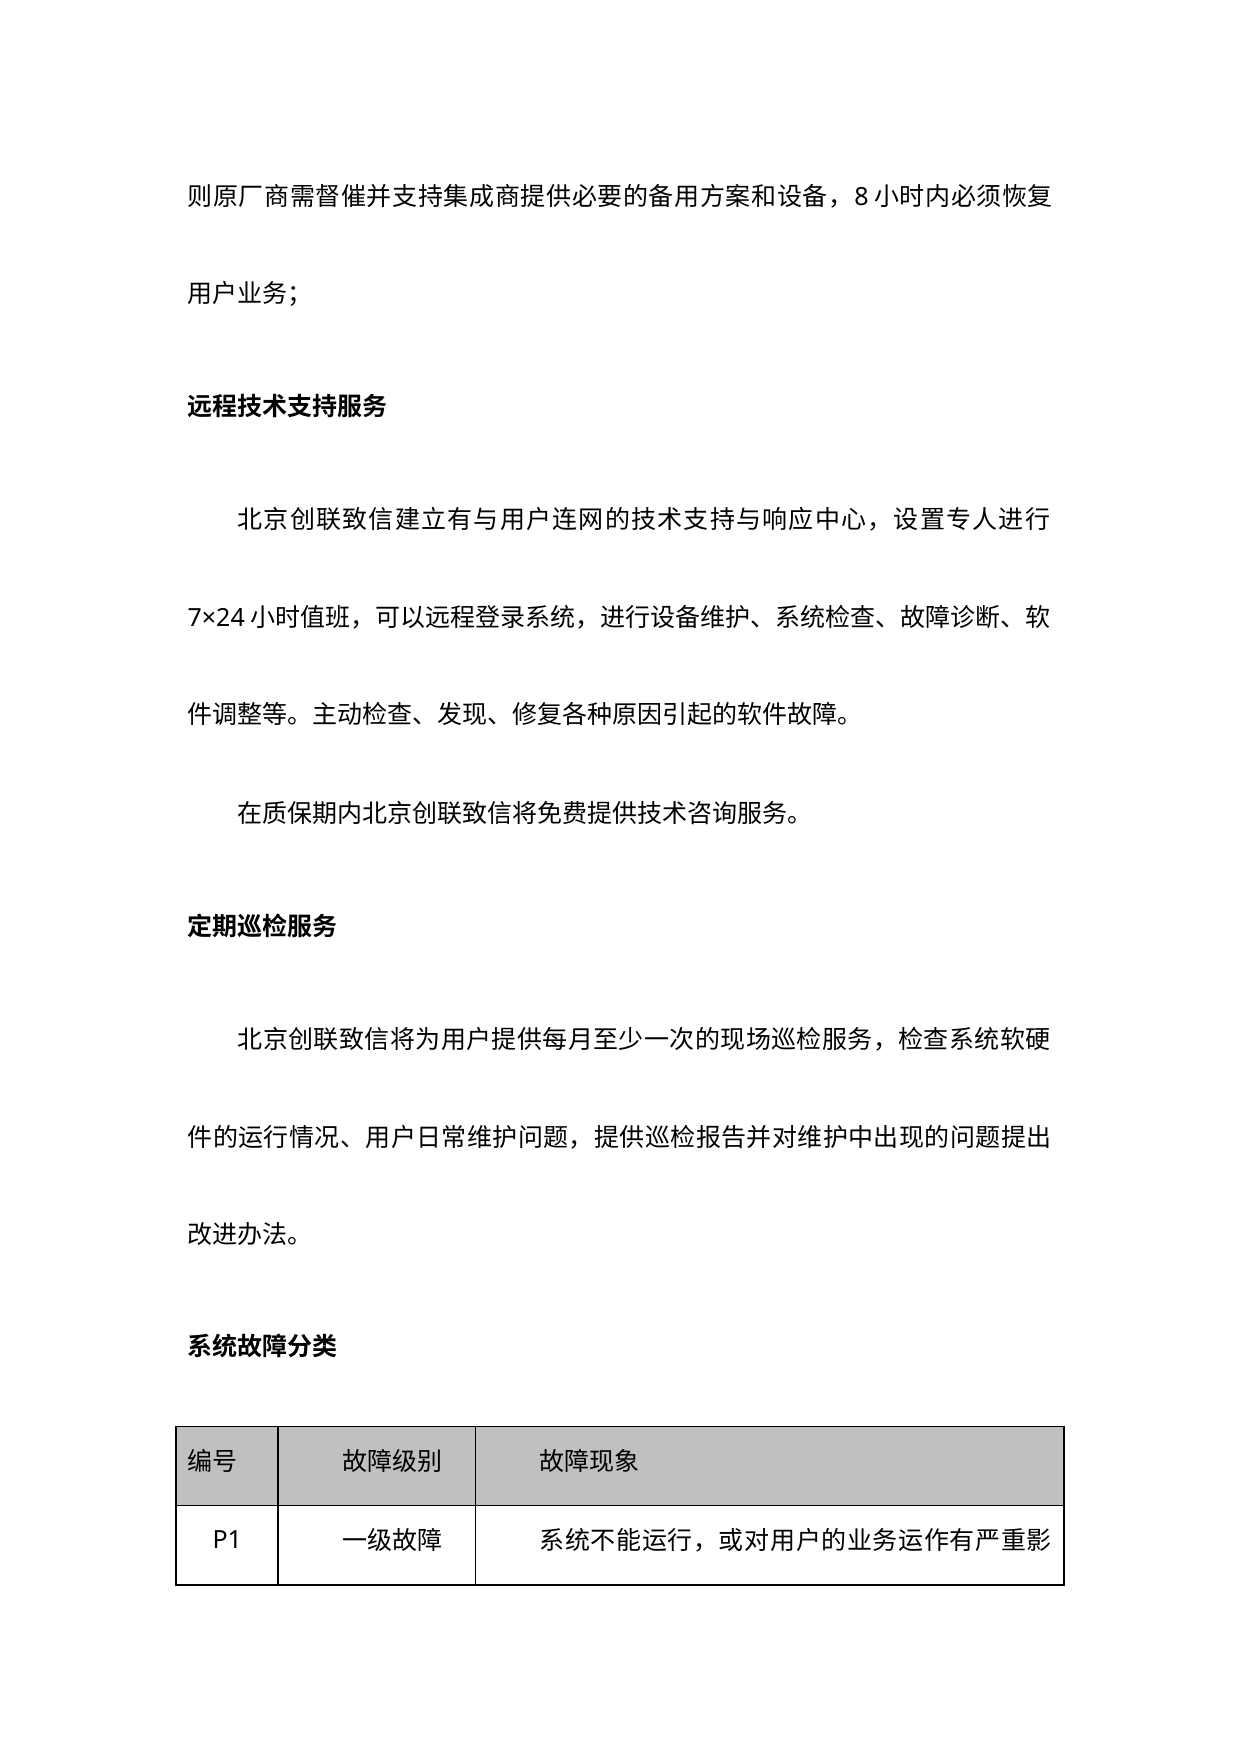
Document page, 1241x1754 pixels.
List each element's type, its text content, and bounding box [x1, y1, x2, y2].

table_header 故障现象 [476, 1427, 1063, 1505]
subtitle 系统故障分类 [187, 1312, 1053, 1377]
text 在质保期内北京创联致信将免费提供技术咨询服务。 [187, 779, 1053, 844]
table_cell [476, 1506, 1063, 1584]
subtitle 远程技术支持服务 [187, 372, 1053, 437]
table_header 编号 [177, 1427, 277, 1505]
text 北京创联致信将为用户提供每月至少一次的现场巡检服务，检查系统软硬件的运行情况、用户日常维护问题，提供巡检报告并对维护中出现的问题提出改进办法。 [187, 1005, 1053, 1265]
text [187, 162, 1053, 324]
subtitle 定期巡检服务 [187, 892, 1053, 957]
text 北京创联致信建立有与用户连网的技术支持与响应中心，设置专人进行7×24小时值班，可以远程登录系统，进行设备维护、系统检查、故障诊断、软件调整等。主动检查、发现、修复各种原因引起的软件故障。 [187, 485, 1053, 745]
table_cell P1 [177, 1506, 277, 1584]
table_header 故障级别 [279, 1427, 475, 1505]
table_cell 一级故障 [279, 1506, 475, 1584]
